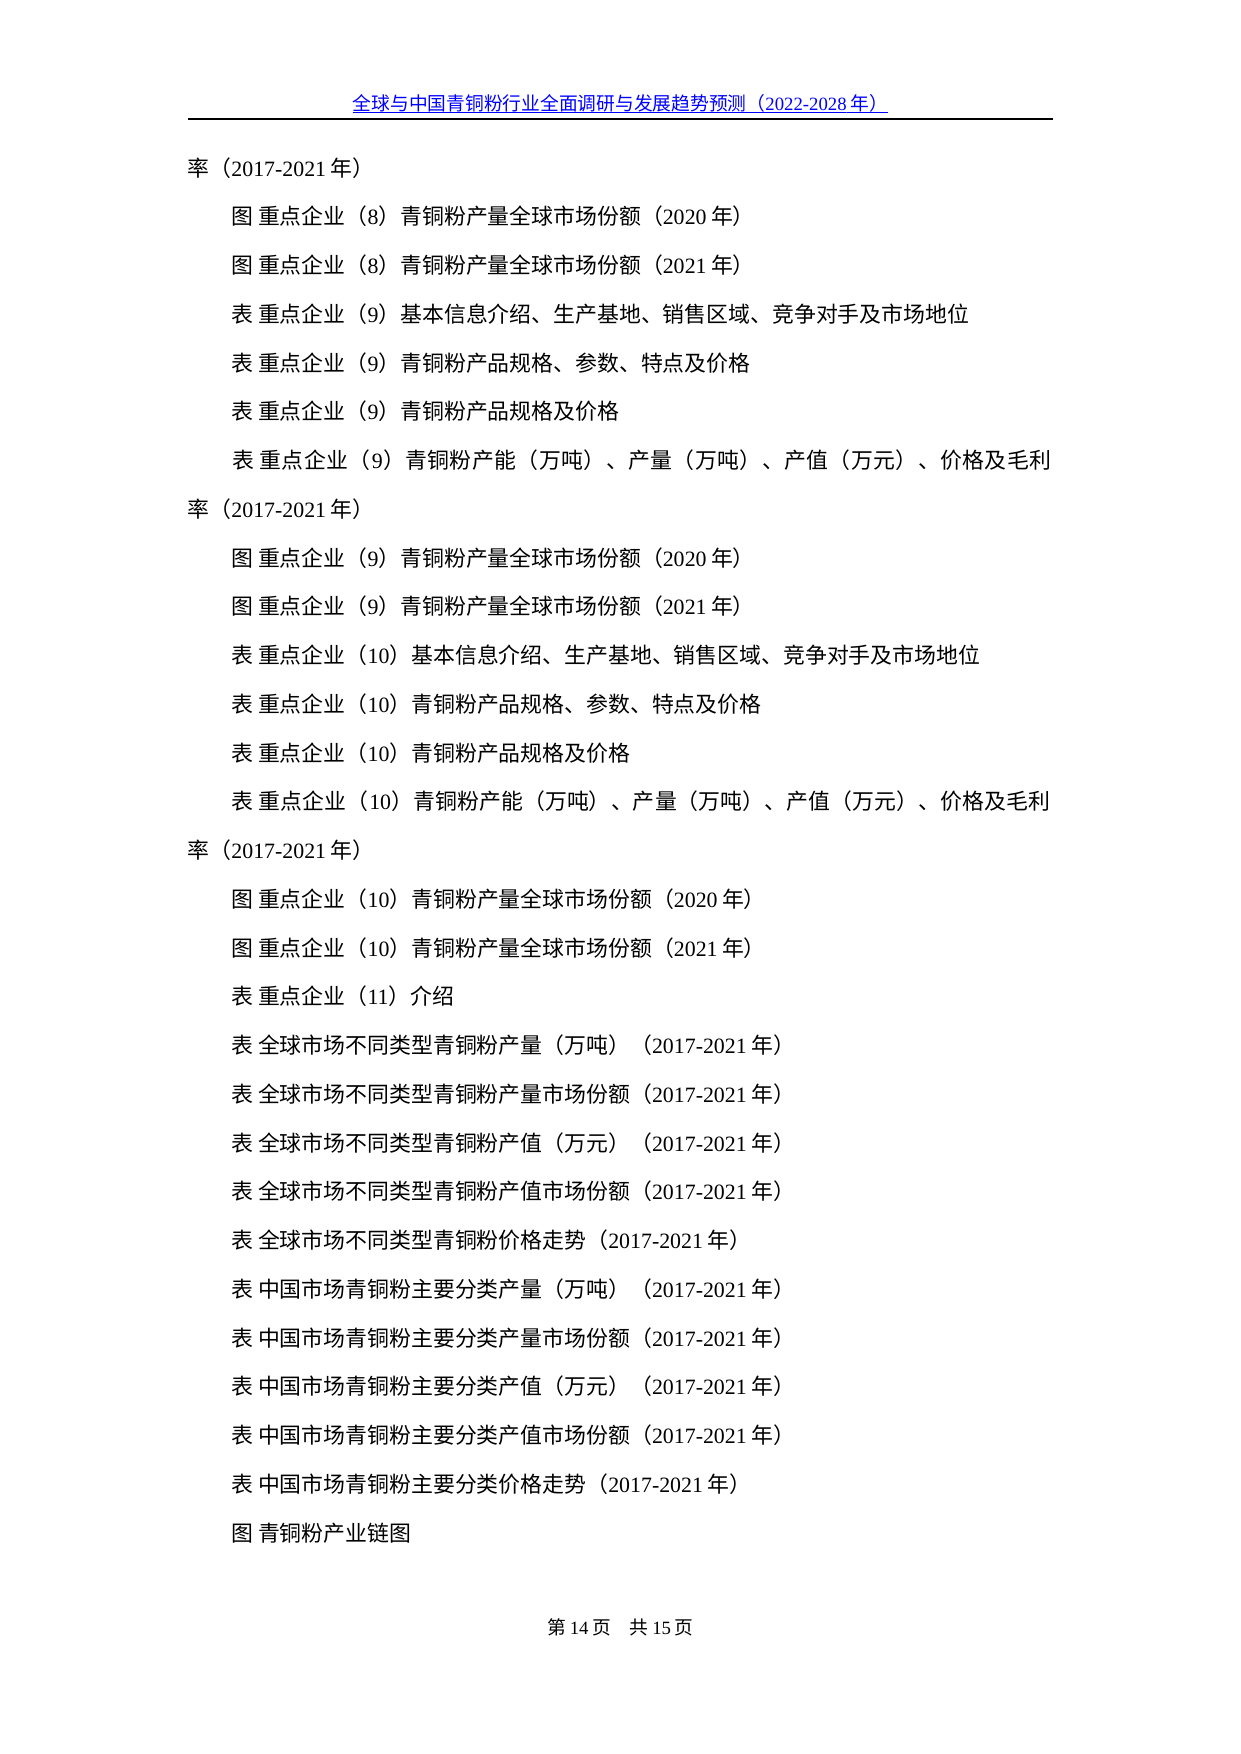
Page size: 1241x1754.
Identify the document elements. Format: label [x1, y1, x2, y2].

text [187, 150, 1053, 1548]
